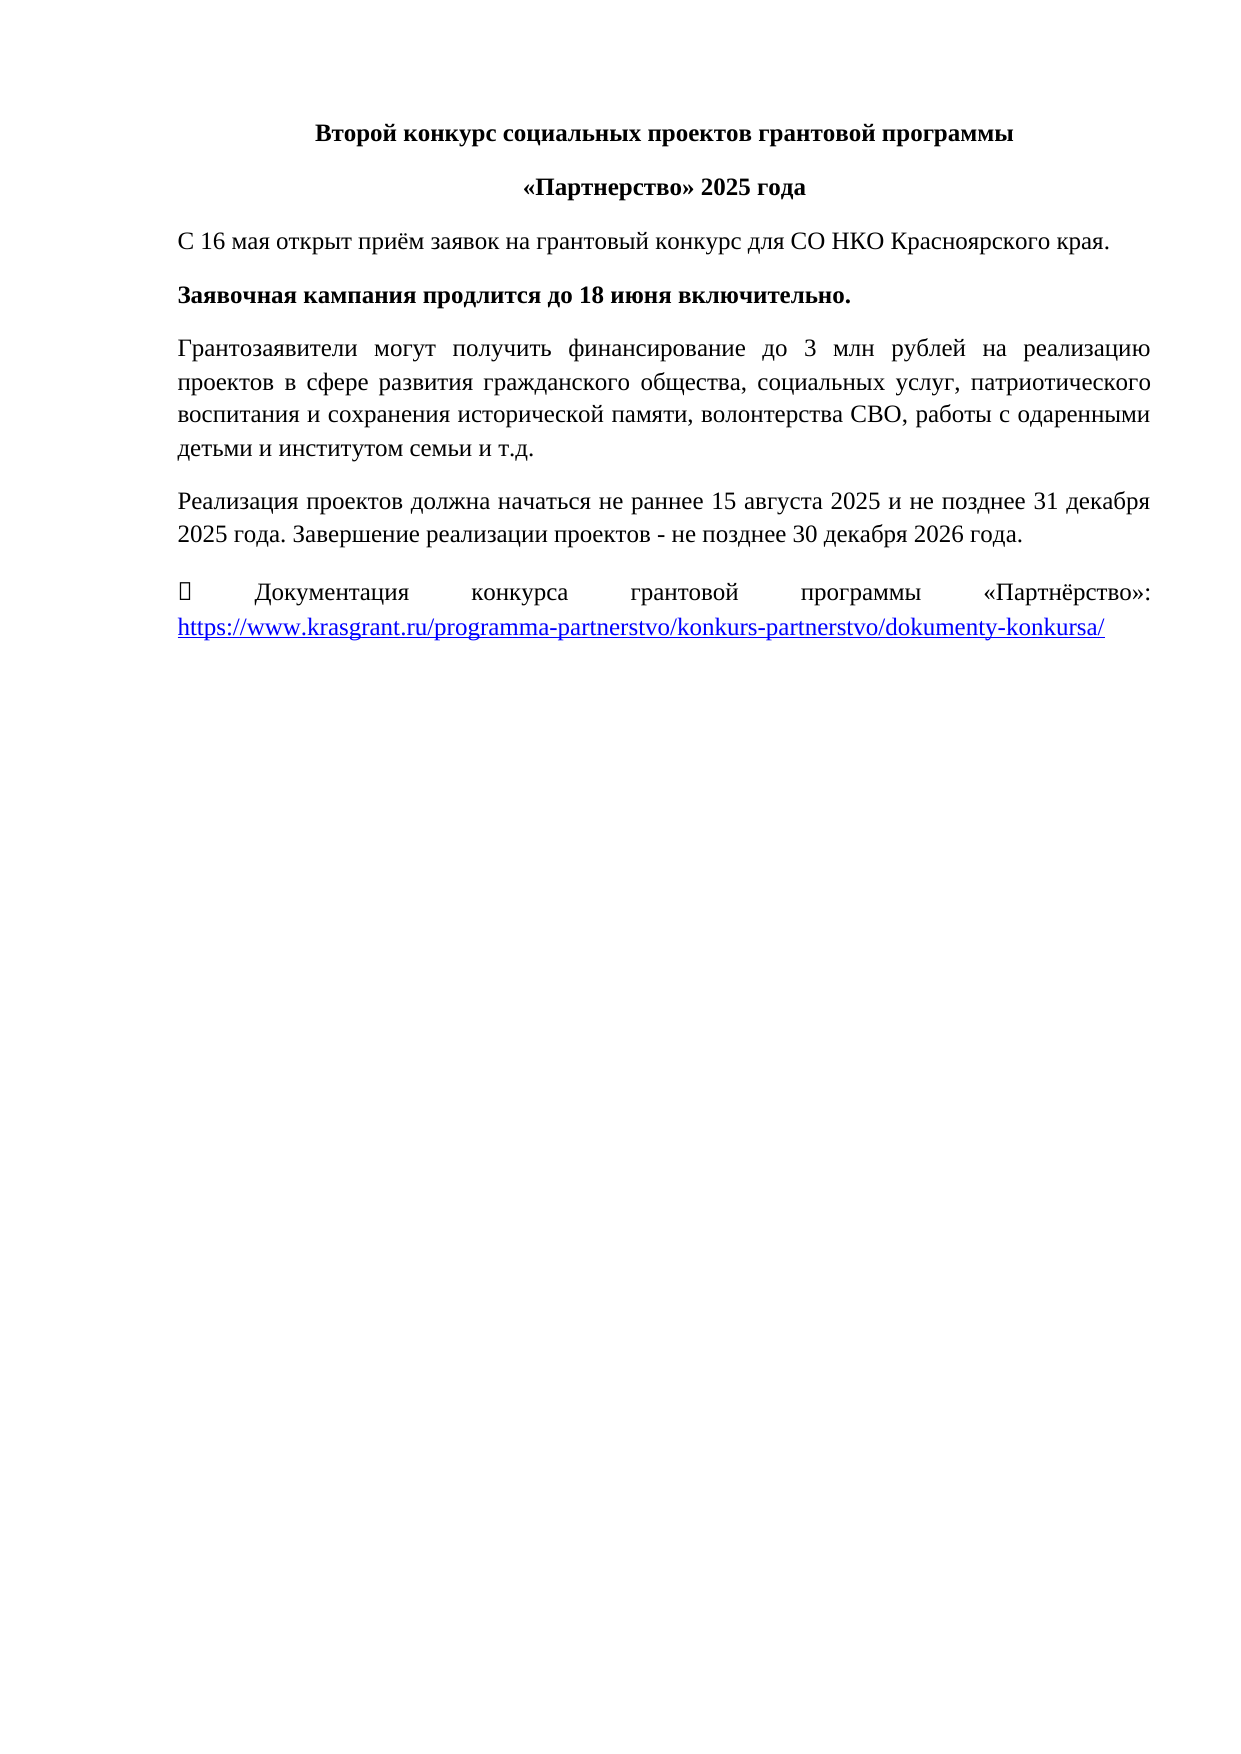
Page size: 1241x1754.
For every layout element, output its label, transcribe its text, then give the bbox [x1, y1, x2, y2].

text Реализация проектов должна начаться не раннее 15 августа 2025 и не позднее 31 декабря 2025 года. Завершение реализации проектов - не позднее 30 декабря 2026 года. [177, 486, 1152, 548]
text Заявочная кампания продлится до 18 июня включительно. [177, 280, 1152, 308]
text 📑 Документация конкурса грантовой программы «Партнёрство»: https://www.krasgrant.ru/programma-partnerstvo/konkurs-partnerstvo/dokumenty-konkursa/ [177, 573, 1152, 640]
text Грантозаявители могут получить финансирование до 3 млн рублей на реализацию проектов в сфере развития гражданского общества, социальных услуг, патриотического воспитания и сохранения исторической памяти, волонтерства СВО, работы с одаренными детьми и институтом семьи и т.д. [177, 333, 1152, 461]
text Второй конкурс социальных проектов грантовой программы [177, 118, 1152, 147]
text С 16 мая открыт приём заявок на грантовый конкурс для СО НКО Красноярского края. [177, 226, 1152, 254]
text «Партнерство» 2025 года [177, 172, 1152, 201]
